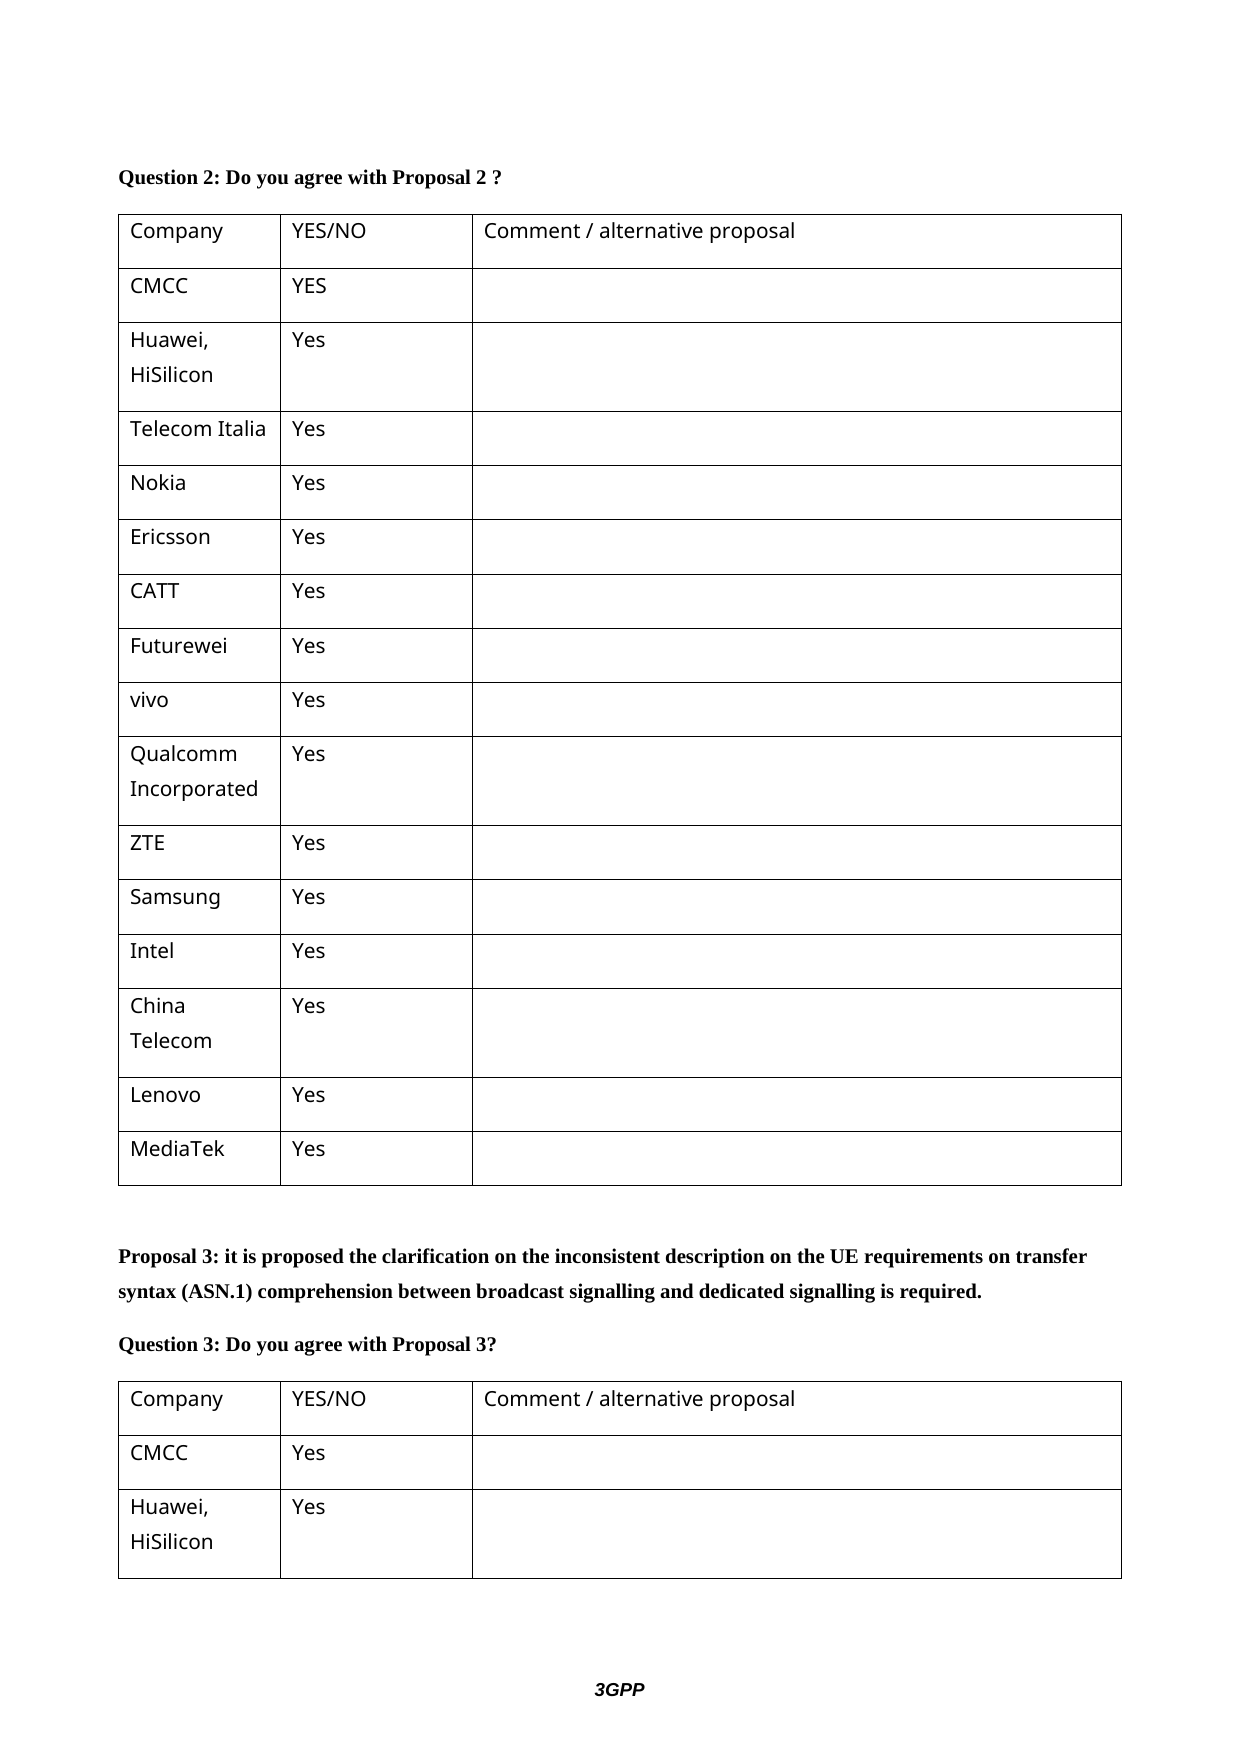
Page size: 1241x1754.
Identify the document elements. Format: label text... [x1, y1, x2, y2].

table_cell [281, 1132, 472, 1185]
table_cell [473, 269, 1121, 322]
table_cell [473, 989, 1121, 1077]
table_cell [473, 1078, 1121, 1131]
table_cell [473, 323, 1121, 411]
table_cell [473, 935, 1121, 988]
table_cell [473, 1132, 1121, 1185]
table_cell [281, 412, 472, 465]
table_cell CMCC [119, 1436, 280, 1489]
table_cell [281, 880, 472, 933]
table_cell [281, 737, 472, 825]
table_cell [119, 935, 280, 988]
table_cell [281, 520, 472, 573]
table_cell [119, 629, 280, 682]
table_cell Huawei, HiSilicon [119, 1490, 280, 1578]
table_cell Yes [281, 1436, 472, 1489]
table_cell [473, 412, 1121, 465]
table_cell [473, 737, 1121, 825]
table_header Comment / alternative proposal [473, 1382, 1121, 1435]
text Proposal 3: it is proposed the clarification on the inconsistent description on the UE requirements on transfer syntax (ASN.1) comprehension between broadcast signalling and dedicated signalling is required. [118, 1239, 1122, 1307]
table_cell [281, 629, 472, 682]
table_cell [473, 575, 1121, 628]
table_cell Yes [281, 323, 472, 411]
table_header YES/NO [281, 215, 472, 268]
table_cell [119, 1132, 280, 1185]
table_header YES/NO [281, 1382, 472, 1435]
table_header Company [119, 215, 280, 268]
table_cell [119, 826, 280, 879]
table_cell [119, 989, 280, 1077]
table_header Comment / alternative proposal [473, 215, 1121, 268]
table_cell [281, 575, 472, 628]
table_cell [473, 683, 1121, 736]
table_cell Huawei, HiSilicon [119, 323, 280, 411]
table_cell CMCC [119, 269, 280, 322]
table_cell Yes [281, 1490, 472, 1578]
table_cell [473, 826, 1121, 879]
table_cell [119, 1078, 280, 1131]
table_cell [473, 1436, 1121, 1489]
table_cell [119, 466, 280, 519]
table_cell [473, 629, 1121, 682]
table_header Company [119, 1382, 280, 1435]
text Question 3: Do you agree with Proposal 3? [118, 1327, 1122, 1360]
table_cell [281, 1078, 472, 1131]
table_cell [281, 466, 472, 519]
table_cell [473, 466, 1121, 519]
table_cell [119, 737, 280, 825]
table_cell [281, 989, 472, 1077]
table_cell [119, 575, 280, 628]
table_cell [281, 826, 472, 879]
table_cell [473, 880, 1121, 933]
table_cell [119, 880, 280, 933]
table_cell [119, 520, 280, 573]
table_cell [281, 935, 472, 988]
table_cell [473, 1490, 1121, 1578]
table_cell [119, 412, 280, 465]
table_cell [119, 683, 280, 736]
text Question 2: Do you agree with Proposal 2 ? [118, 160, 1122, 193]
table_cell YES [281, 269, 472, 322]
table_cell [473, 520, 1121, 573]
table_cell [281, 683, 472, 736]
